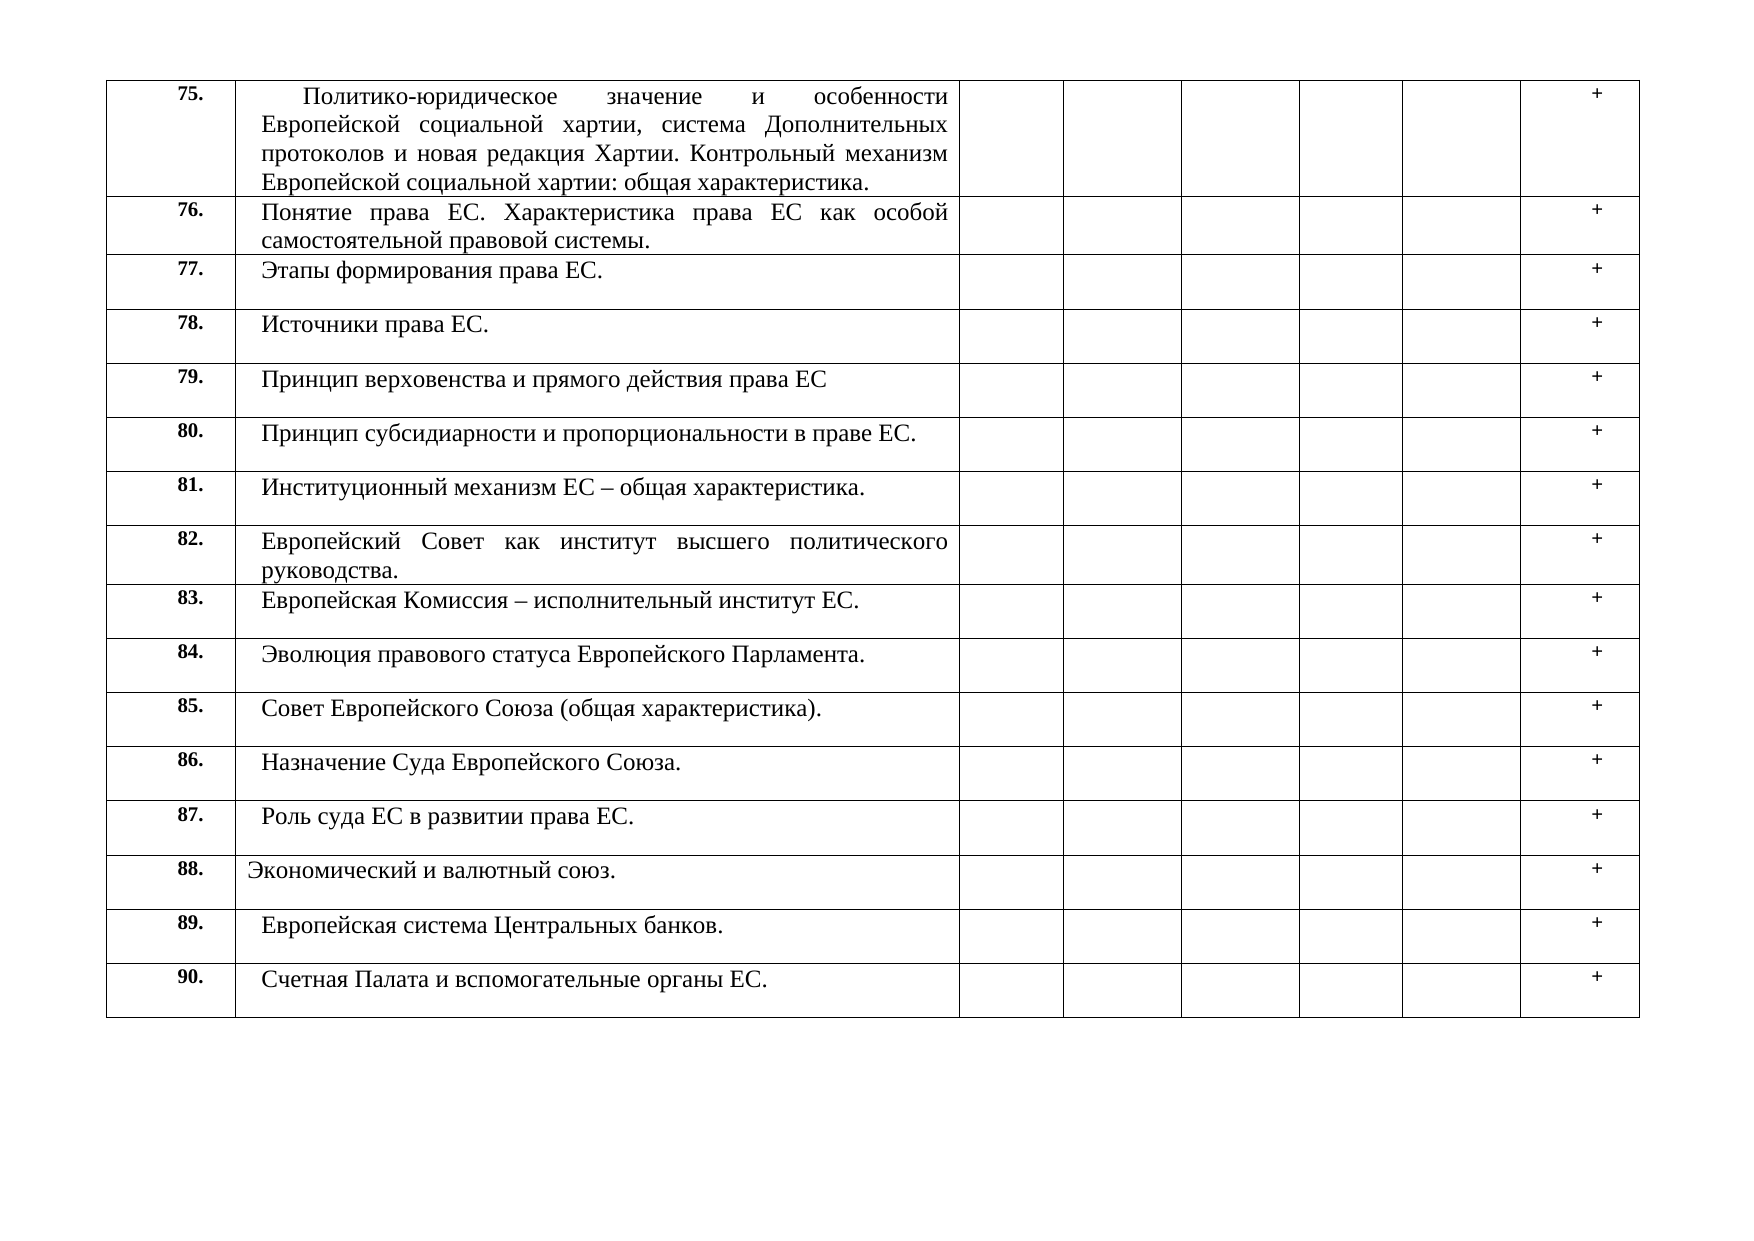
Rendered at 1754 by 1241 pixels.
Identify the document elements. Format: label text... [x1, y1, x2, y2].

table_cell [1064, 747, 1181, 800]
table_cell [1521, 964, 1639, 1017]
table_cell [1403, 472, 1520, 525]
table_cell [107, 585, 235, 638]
table_cell [107, 197, 235, 254]
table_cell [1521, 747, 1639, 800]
table_cell [1300, 255, 1402, 308]
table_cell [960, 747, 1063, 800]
table_cell [1064, 81, 1181, 196]
table_cell + [1521, 310, 1639, 363]
table_cell [1182, 310, 1299, 363]
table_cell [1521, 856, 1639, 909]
table_cell [1403, 310, 1520, 363]
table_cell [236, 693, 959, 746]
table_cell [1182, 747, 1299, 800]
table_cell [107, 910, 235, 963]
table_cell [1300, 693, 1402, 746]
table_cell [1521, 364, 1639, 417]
table_cell [1403, 255, 1520, 308]
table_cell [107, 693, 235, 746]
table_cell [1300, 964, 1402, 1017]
table_cell Политико-юридическое значение и особенности Европейской социальной хартии, система Дополнительных протоколов и новая редакция Хартии. Контрольный механизм Европейской социальной хартии: общая характеристика. [236, 81, 959, 196]
table_cell [1182, 364, 1299, 417]
table_cell [1403, 197, 1520, 254]
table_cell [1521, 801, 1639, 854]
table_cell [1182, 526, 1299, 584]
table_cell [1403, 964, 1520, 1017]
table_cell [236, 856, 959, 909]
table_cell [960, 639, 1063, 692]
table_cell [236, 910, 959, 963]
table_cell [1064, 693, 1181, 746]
table_cell + [1521, 255, 1639, 308]
table_cell [1403, 364, 1520, 417]
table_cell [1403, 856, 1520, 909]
table_cell [960, 310, 1063, 363]
table_cell [107, 255, 235, 308]
table_cell [1182, 255, 1299, 308]
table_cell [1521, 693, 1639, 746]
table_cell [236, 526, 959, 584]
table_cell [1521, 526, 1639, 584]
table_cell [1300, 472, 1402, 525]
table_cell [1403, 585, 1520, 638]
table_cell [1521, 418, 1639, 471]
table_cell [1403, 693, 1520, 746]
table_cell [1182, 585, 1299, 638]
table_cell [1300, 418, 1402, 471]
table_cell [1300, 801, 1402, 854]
table_cell [1300, 310, 1402, 363]
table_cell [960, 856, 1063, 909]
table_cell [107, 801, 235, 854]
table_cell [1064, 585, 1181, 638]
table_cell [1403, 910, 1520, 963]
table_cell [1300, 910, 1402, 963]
table_cell [1300, 81, 1402, 196]
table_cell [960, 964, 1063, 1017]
table_cell [960, 197, 1063, 254]
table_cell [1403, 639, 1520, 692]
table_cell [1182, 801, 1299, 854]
table_cell [1064, 197, 1181, 254]
table_cell + [1521, 81, 1639, 196]
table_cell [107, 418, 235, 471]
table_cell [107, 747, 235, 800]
table_cell [107, 81, 235, 196]
table_cell Этапы формирования права ЕС. [236, 255, 959, 308]
table_cell Понятие права ЕС. Характеристика права ЕС как особой самостоятельной правовой системы. [236, 197, 959, 254]
table_cell + [1521, 197, 1639, 254]
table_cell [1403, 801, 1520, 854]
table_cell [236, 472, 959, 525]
table_cell [1064, 255, 1181, 308]
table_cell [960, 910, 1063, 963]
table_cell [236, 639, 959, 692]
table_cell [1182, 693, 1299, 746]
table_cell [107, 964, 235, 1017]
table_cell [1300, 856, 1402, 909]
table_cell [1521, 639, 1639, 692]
table_cell [960, 364, 1063, 417]
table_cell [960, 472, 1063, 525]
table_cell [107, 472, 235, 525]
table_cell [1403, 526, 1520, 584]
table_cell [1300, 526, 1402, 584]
table_cell [107, 310, 235, 363]
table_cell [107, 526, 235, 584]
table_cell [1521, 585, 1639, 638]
table_cell Принцип верховенства и прямого действия права ЕС [236, 364, 959, 417]
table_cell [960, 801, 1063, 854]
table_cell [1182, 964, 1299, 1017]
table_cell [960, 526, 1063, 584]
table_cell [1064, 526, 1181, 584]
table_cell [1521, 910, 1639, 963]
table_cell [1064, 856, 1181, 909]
table_cell [960, 255, 1063, 308]
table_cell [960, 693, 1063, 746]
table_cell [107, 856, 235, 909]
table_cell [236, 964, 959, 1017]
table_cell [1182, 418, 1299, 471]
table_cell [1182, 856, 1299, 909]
table_cell [1182, 81, 1299, 196]
table_cell [107, 364, 235, 417]
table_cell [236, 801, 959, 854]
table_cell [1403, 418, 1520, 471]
table_cell Источники права ЕС. [236, 310, 959, 363]
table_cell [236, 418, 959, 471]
table_cell [1064, 310, 1181, 363]
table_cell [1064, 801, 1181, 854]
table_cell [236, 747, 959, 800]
table_cell [1300, 364, 1402, 417]
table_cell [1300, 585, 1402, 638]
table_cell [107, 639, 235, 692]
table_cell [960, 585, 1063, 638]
table_cell [1300, 197, 1402, 254]
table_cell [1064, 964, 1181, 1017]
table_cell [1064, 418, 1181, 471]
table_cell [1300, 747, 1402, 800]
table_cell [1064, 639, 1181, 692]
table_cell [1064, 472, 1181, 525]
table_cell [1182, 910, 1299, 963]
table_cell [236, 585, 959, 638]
table_cell [1403, 81, 1520, 196]
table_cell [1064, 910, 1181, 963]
table_cell [960, 81, 1063, 196]
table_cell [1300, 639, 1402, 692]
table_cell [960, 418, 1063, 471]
table_cell [1064, 364, 1181, 417]
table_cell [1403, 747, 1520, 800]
table_cell [1182, 197, 1299, 254]
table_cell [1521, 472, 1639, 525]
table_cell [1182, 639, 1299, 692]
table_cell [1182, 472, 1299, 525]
